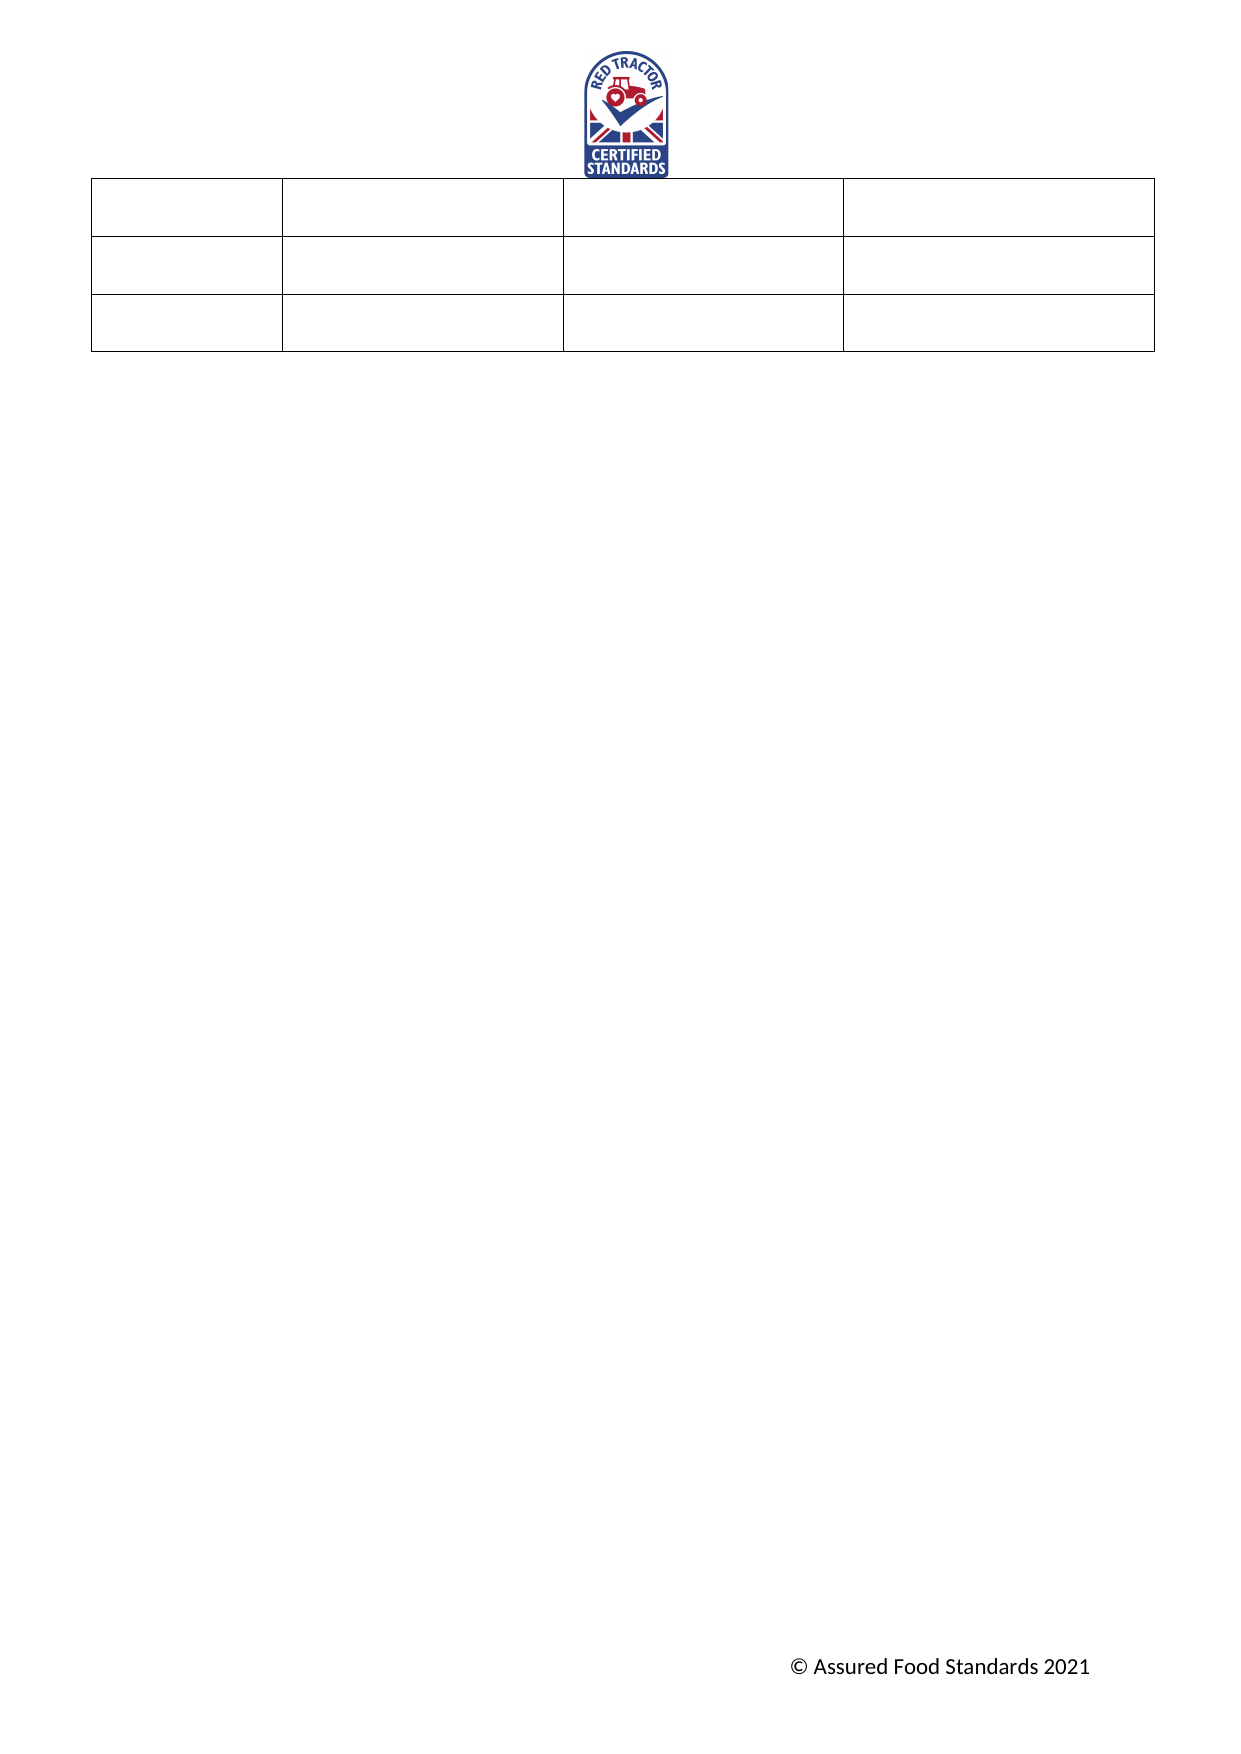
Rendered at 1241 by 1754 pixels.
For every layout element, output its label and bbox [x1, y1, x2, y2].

table_cell [564, 179, 843, 236]
table_cell [564, 237, 843, 293]
table_cell [844, 179, 1154, 236]
table_cell [564, 295, 843, 351]
table_cell [92, 179, 282, 236]
table_cell [92, 295, 282, 351]
table_cell [844, 237, 1154, 293]
table_cell [283, 237, 563, 293]
table_cell [92, 237, 282, 293]
table_cell [844, 295, 1154, 351]
picture [584, 51, 669, 178]
table_cell [283, 295, 563, 351]
table_cell [283, 179, 563, 236]
